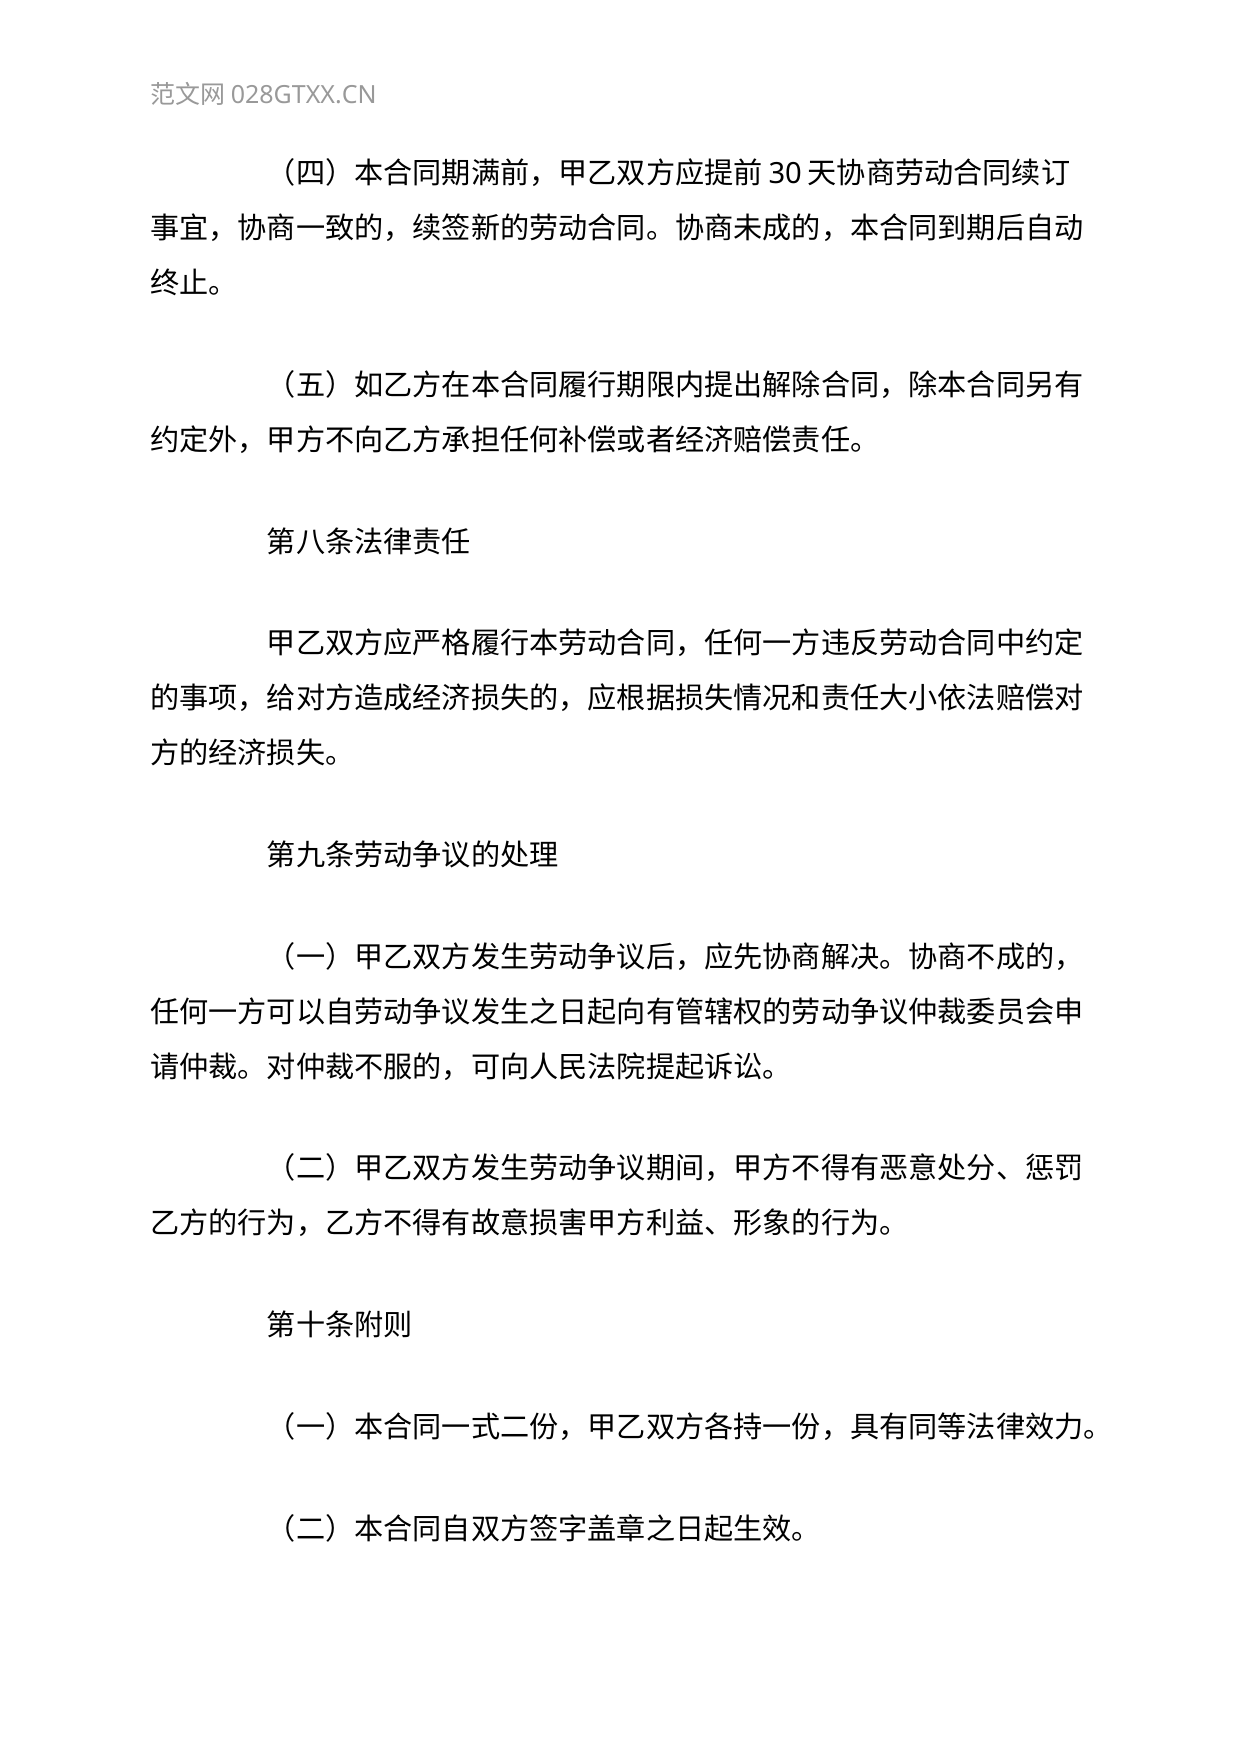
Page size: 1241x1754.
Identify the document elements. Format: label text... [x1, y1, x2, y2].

text （一）本合同一式二份，甲乙双方各持一份，具有同等法律效力。 [150, 1403, 1090, 1446]
text 第九条劳动争议的处理 [150, 832, 1090, 874]
text 第八条法律责任 [150, 518, 1090, 561]
text （一）甲乙双方发生劳动争议后，应先协商解决。协商不成的，任何一方可以自劳动争议发生之日起向有管辖权的劳动争议仲裁委员会申请仲裁。对仲裁不服的，可向人民法院提起诉讼。 [150, 933, 1090, 1086]
text （四）本合同期满前，甲乙双方应提前30天协商劳动合同续订事宜，协商一致的，续签新的劳动合同。协商未成的，本合同到期后自动终止。 [150, 150, 1090, 302]
text 第十条附则 [150, 1302, 1090, 1344]
text （二）本合同自双方签字盖章之日起生效。 [150, 1505, 1090, 1547]
text （二）甲乙双方发生劳动争议期间，甲方不得有恶意处分、惩罚乙方的行为，乙方不得有故意损害甲方利益、形象的行为。 [150, 1145, 1090, 1242]
text （五）如乙方在本合同履行期限内提出解除合同，除本合同另有约定外，甲方不向乙方承担任何补偿或者经济赔偿责任。 [150, 362, 1090, 459]
text 甲乙双方应严格履行本劳动合同，任何一方违反劳动合同中约定的事项，给对方造成经济损失的，应根据损失情况和责任大小依法赔偿对方的经济损失。 [150, 620, 1090, 772]
